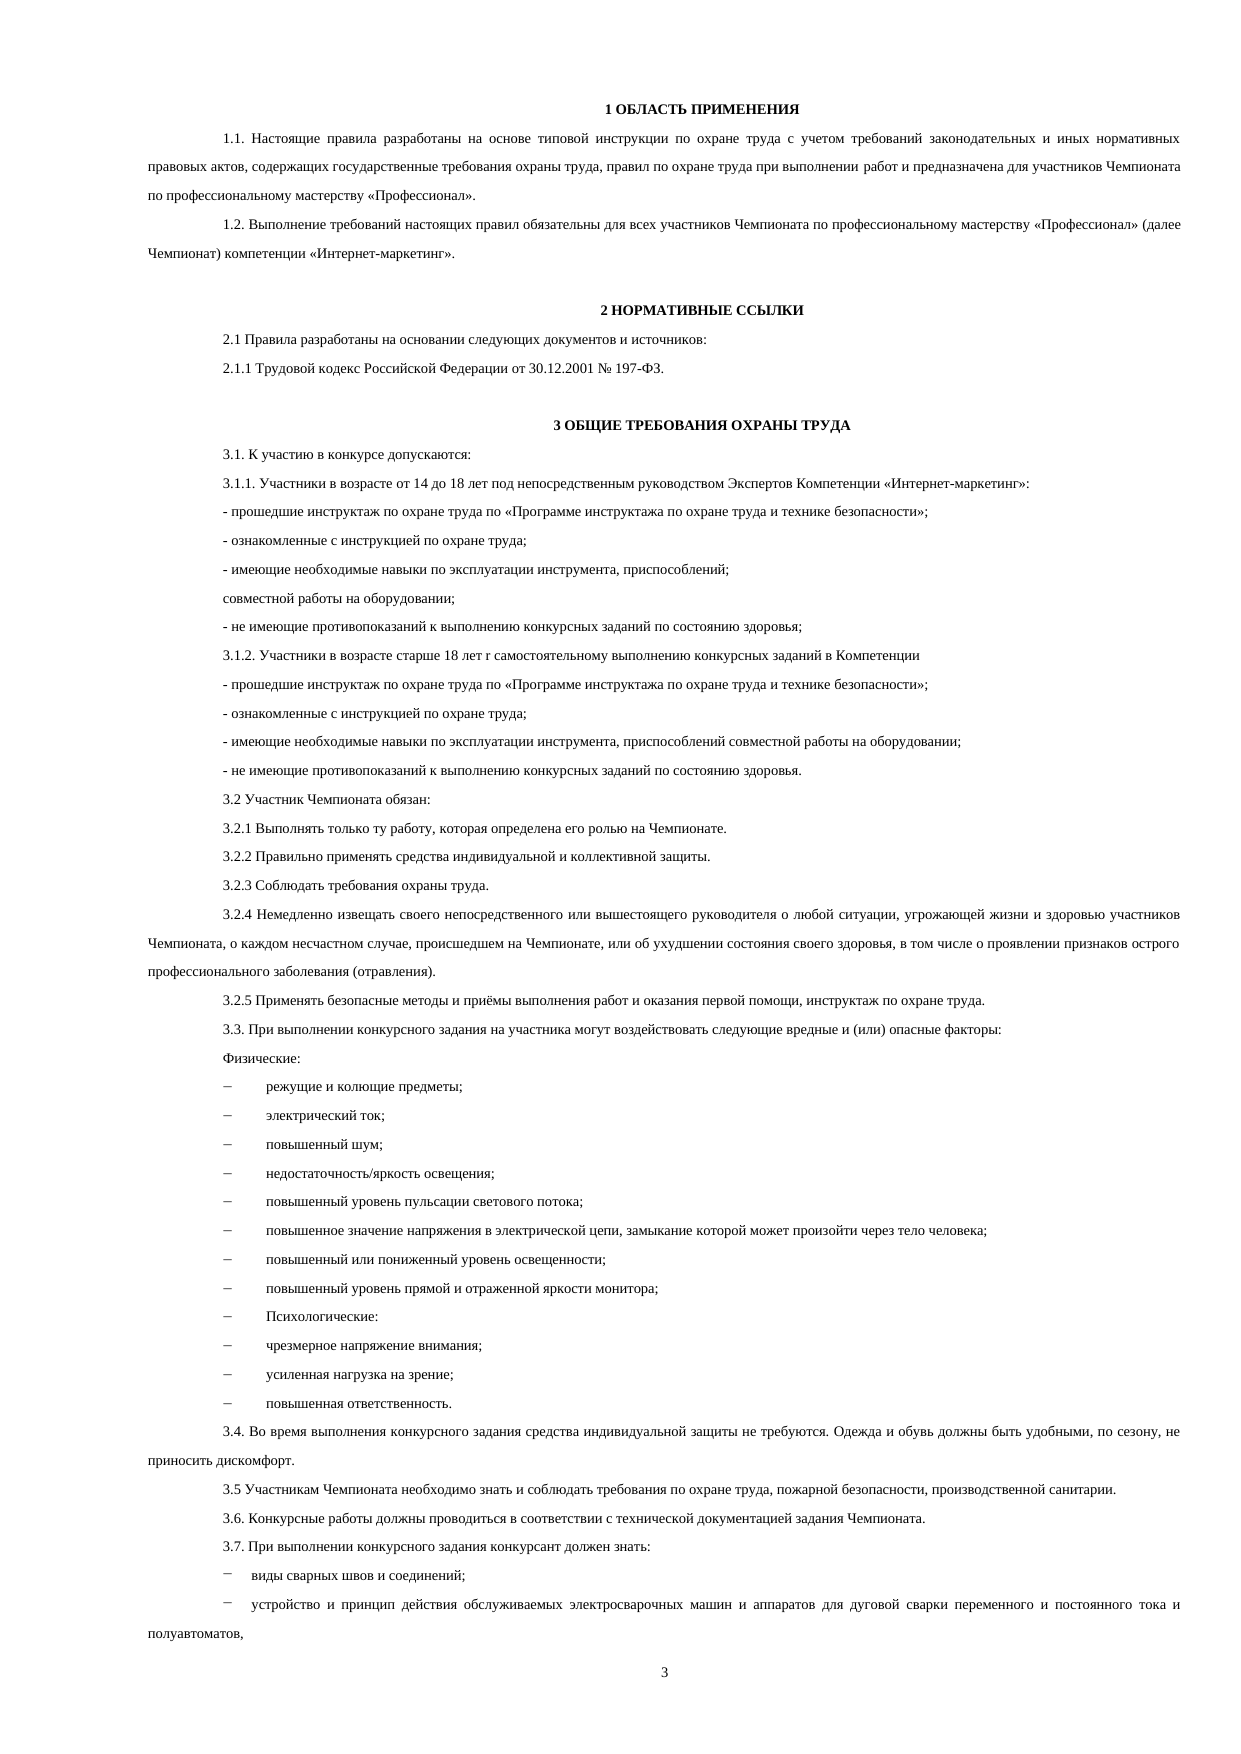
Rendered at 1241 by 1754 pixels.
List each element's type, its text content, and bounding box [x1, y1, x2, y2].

list чрезмерное напряжение внимания; [148, 1325, 1181, 1354]
text - имеющие необходимые навыки по эксплуатации инструмента, приспособлений совместной работы на оборудовании; [148, 721, 1181, 750]
text 3.7. При выполнении конкурсного задания конкурсант должен знать: [148, 1526, 1181, 1555]
text Физические: [148, 1037, 1181, 1066]
text 3.1.2. Участники в возрасте старше 18 лет r самостоятельному выполнению конкурсных заданий в Компетенции [148, 635, 1181, 664]
text 3 ОБЩИЕ ТРЕБОВАНИЯ ОХРАНЫ ТРУДА [148, 405, 1181, 434]
list повышенный или пониженный уровень освещенности; [148, 1239, 1181, 1267]
text 1.1. Настоящие правила разработаны на основе типовой инструкции по охране труда с учетом требований законодательных и иных нормативных правовых актов, содержащих государственные требования охраны труда, правил по охране труда при выполнении работ и предназначена для участников Чемпионата по профессиональному мастерству «Профессионал». [148, 117, 1181, 204]
text 3.1.1. Участники в возрасте от 14 до 18 лет под непосредственным руководством Экспертов Компетенции «Интернет-маркетинг»: [148, 462, 1181, 491]
list повышенная ответственность. [148, 1382, 1181, 1411]
text совместной работы на оборудовании; [148, 577, 1181, 606]
text - прошедшие инструктаж по охране труда по «Программе инструктажа по охране труда и технике безопасности»; [148, 491, 1181, 520]
list усиленная нагрузка на зрение; [148, 1354, 1181, 1382]
text 3.5 Участникам Чемпионата необходимо знать и соблюдать требования по охране труда, пожарной безопасности, производственной санитарии. [148, 1469, 1181, 1497]
text 3.2.4 Немедленно извещать своего непосредственного или вышестоящего руководителя о любой ситуации, угрожающей жизни и здоровью участников Чемпионата, о каждом несчастном случае, происшедшем на Чемпионате, или об ухудшении состояния своего здоровья, в том числе о проявлении признаков острого профессионального заболевания (отравления). [148, 894, 1181, 980]
list электрический ток; [148, 1095, 1181, 1124]
text 3.2.5 Применять безопасные методы и приёмы выполнения работ и оказания первой помощи, инструктаж по охране труда. [148, 980, 1181, 1009]
list недостаточность/яркость освещения; [148, 1152, 1181, 1181]
text 1.2. Выполнение требований настоящих правил обязательны для всех участников Чемпионата по профессиональному мастерству «Профессионал» (далее Чемпионат) компетенции «Интернет-маркетинг». [148, 204, 1181, 261]
list Психологические: [148, 1296, 1181, 1325]
text - ознакомленные с инструкцией по охране труда; [148, 520, 1181, 549]
text 1 ОБЛАСТЬ ПРИМЕНЕНИЯ [148, 89, 1181, 117]
text 2 НОРМАТИВНЫЕ ССЫЛКИ [148, 290, 1181, 319]
list устройство и принцип действия обслуживаемых электросварочных машин и аппаратов для дуговой сварки переменного и постоянного тока и полуавтоматов, [148, 1584, 1181, 1641]
list виды сварных швов и соединений; [148, 1555, 1181, 1584]
text 2.1 Правила разработаны на основании следующих документов и источников: [148, 319, 1181, 347]
text 3.2.3 Соблюдать требования охраны труда. [148, 865, 1181, 894]
text 3.2 Участник Чемпионата обязан: [148, 779, 1181, 807]
text - не имеющие противопоказаний к выполнению конкурсных заданий по состоянию здоровья. [148, 750, 1181, 779]
text - не имеющие противопоказаний к выполнению конкурсных заданий по состоянию здоровья; [148, 606, 1181, 635]
text 3.3. При выполнении конкурсного задания на участника могут воздействовать следующие вредные и (или) опасные факторы: [148, 1009, 1181, 1037]
list повышенный уровень пульсации светового потока; [148, 1181, 1181, 1210]
text - имеющие необходимые навыки по эксплуатации инструмента, приспособлений; [148, 549, 1181, 577]
list повышенный уровень прямой и отраженной яркости монитора; [148, 1267, 1181, 1296]
text - ознакомленные с инструкцией по охране труда; [148, 692, 1181, 721]
text 2.1.1 Трудовой кодекс Российской Федерации от 30.12.2001 № 197-ФЗ. [148, 347, 1181, 376]
text 3.4. Во время выполнения конкурсного задания средства индивидуальной защиты не требуются. Одежда и обувь должны быть удобными, по сезону, не приносить дискомфорт. [148, 1411, 1181, 1469]
text 3.6. Конкурсные работы должны проводиться в соответствии с технической документацией задания Чемпионата. [148, 1497, 1181, 1526]
list повышенный шум; [148, 1124, 1181, 1152]
text - прошедшие инструктаж по охране труда по «Программе инструктажа по охране труда и технике безопасности»; [148, 664, 1181, 692]
list повышенное значение напряжения в электрической цепи, замыкание которой может произойти через тело человека; [148, 1210, 1181, 1239]
text 3.2.1 Выполнять только ту работу, которая определена его ролью на Чемпионате. [148, 807, 1181, 836]
list режущие и колющие предметы; [148, 1066, 1181, 1095]
text 3.1. К участию в конкурсе допускаются: [148, 434, 1181, 462]
text 3.2.2 Правильно применять средства индивидуальной и коллективной защиты. [148, 836, 1181, 865]
